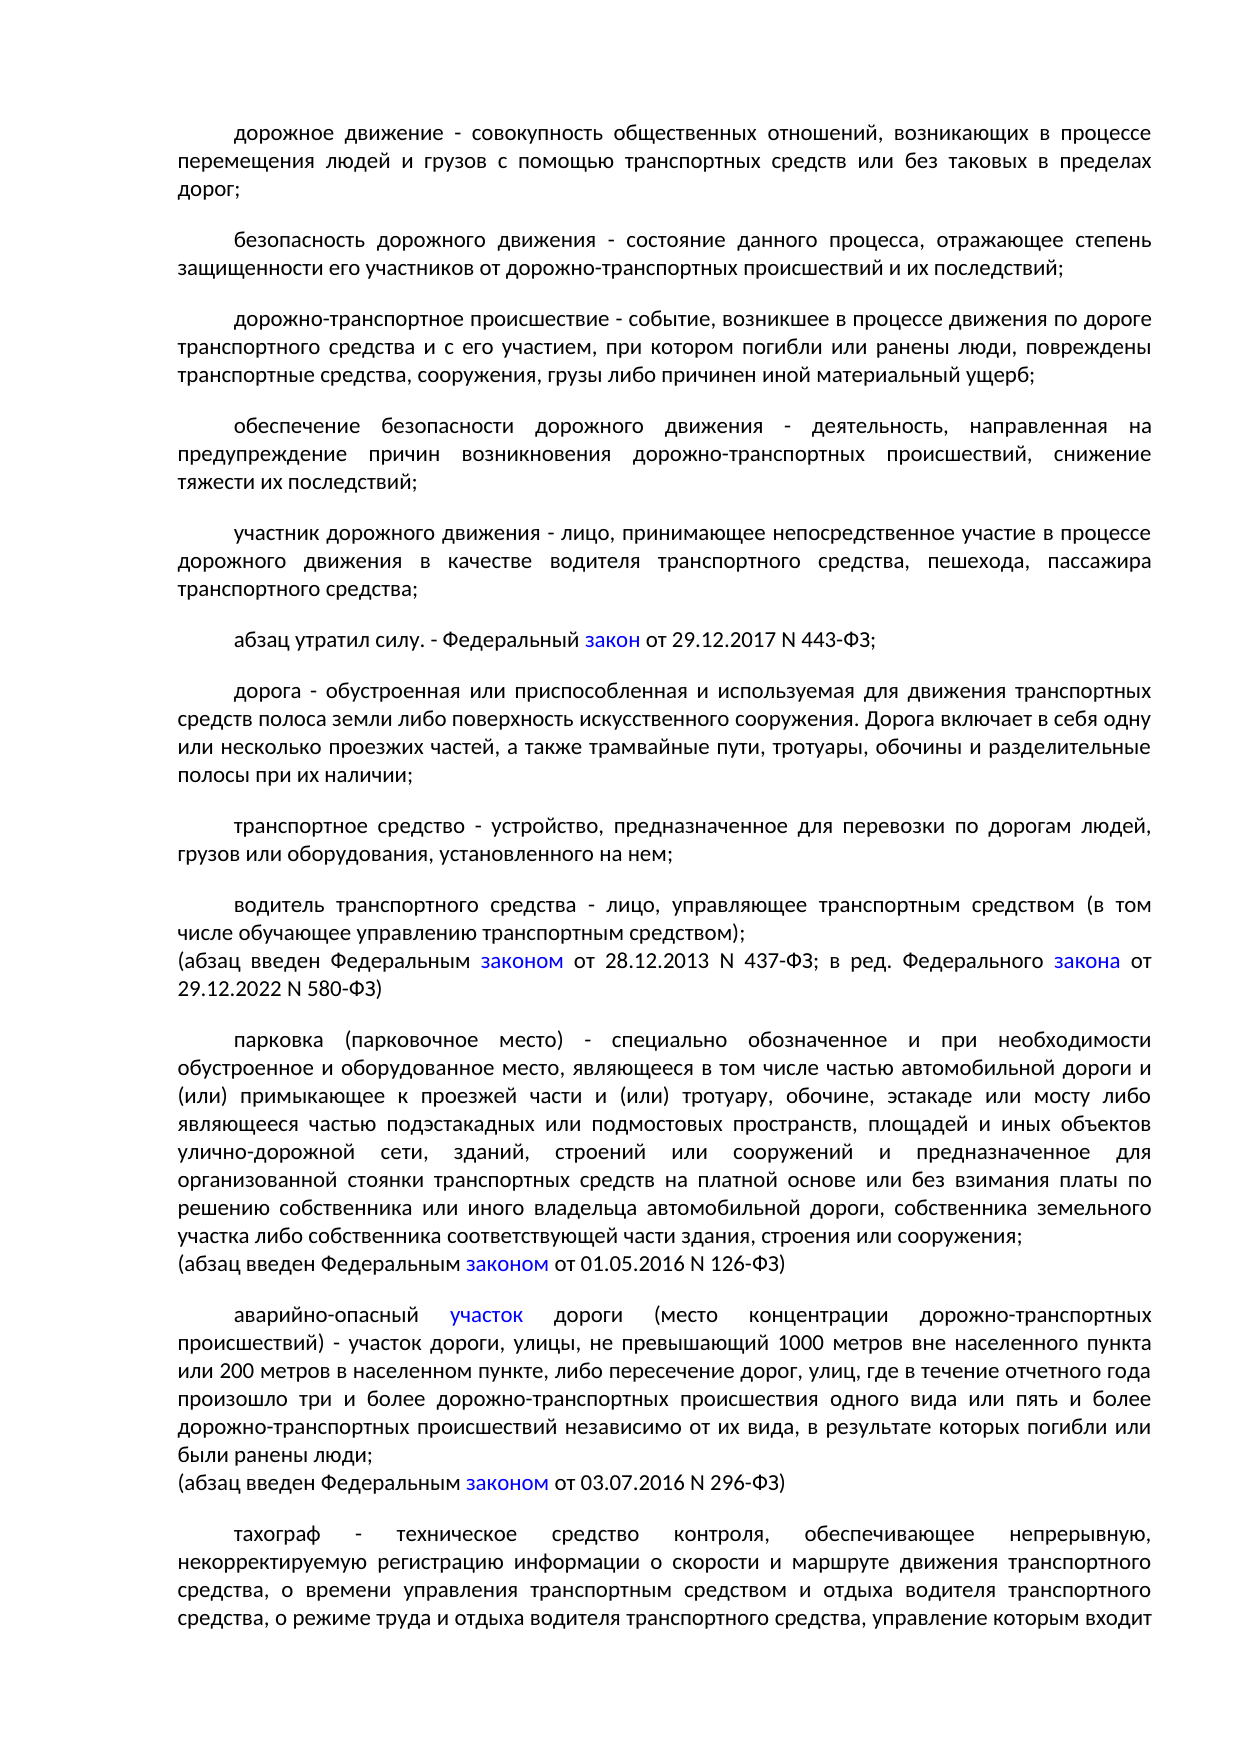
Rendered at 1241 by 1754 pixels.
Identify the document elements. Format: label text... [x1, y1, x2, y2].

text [177, 1519, 1152, 1631]
text дорожное движение - совокупность общественных отношений, возникающих в процессе перемещения людей и грузов с помощью транспортных средств или без таковых в пределах дорог; [177, 118, 1152, 202]
text дорожно-транспортное происшествие - событие, возникшее в процессе движения по дороге транспортного средства и с его участием, при котором погибли или ранены люди, повреждены транспортные средства, сооружения, грузы либо причинен иной материальный ущерб; [177, 304, 1152, 388]
text водитель транспортного средства - лицо, управляющее транспортным средством (в том числе обучающее управлению транспортным средством); [177, 890, 1152, 946]
text аварийно-опасный участок дороги (место концентрации дорожно-транспортных происшествий) - участок дороги, улицы, не превышающий 1000 метров вне населенного пункта или 200 метров в населенном пункте, либо пересечение дорог, улиц, где в течение отчетного года произошло три и более дорожно-транспортных происшествия одного вида или пять и более дорожно-транспортных происшествий независимо от их вида, в результате которых погибли или были ранены люди; [177, 1300, 1152, 1468]
text парковка (парковочное место) - специально обозначенное и при необходимости обустроенное и оборудованное место, являющееся в том числе частью автомобильной дороги и (или) примыкающее к проезжей части и (или) тротуару, обочине, эстакаде или мосту либо являющееся частью подэстакадных или подмостовых пространств, площадей и иных объектов улично-дорожной сети, зданий, строений или сооружений и предназначенное для организованной стоянки транспортных средств на платной основе или без взимания платы по решению собственника или иного владельца автомобильной дороги, собственника земельного участка либо собственника соответствующей части здания, строения или сооружения; [177, 1025, 1152, 1249]
text (абзац введен Федеральным законом от 01.05.2016 N 126-ФЗ) [177, 1249, 1152, 1277]
text транспортное средство - устройство, предназначенное для перевозки по дорогам людей, грузов или оборудования, установленного на нем; [177, 811, 1152, 867]
text (абзац введен Федеральным законом от 28.12.2013 N 437-ФЗ; в ред. Федерального закона от 29.12.2022 N 580-ФЗ) [177, 946, 1152, 1002]
text обеспечение безопасности дорожного движения - деятельность, направленная на предупреждение причин возникновения дорожно-транспортных происшествий, снижение тяжести их последствий; [177, 411, 1152, 495]
text безопасность дорожного движения - состояние данного процесса, отражающее степень защищенности его участников от дорожно-транспортных происшествий и их последствий; [177, 225, 1152, 281]
text (абзац введен Федеральным законом от 03.07.2016 N 296-ФЗ) [177, 1468, 1152, 1496]
text участник дорожного движения - лицо, принимающее непосредственное участие в процессе дорожного движения в качестве водителя транспортного средства, пешехода, пассажира транспортного средства; [177, 518, 1152, 602]
text абзац утратил силу. - Федеральный закон от 29.12.2017 N 443-ФЗ; [177, 625, 1152, 653]
text дорога - обустроенная или приспособленная и используемая для движения транспортных средств полоса земли либо поверхность искусственного сооружения. Дорога включает в себя одну или несколько проезжих частей, а также трамвайные пути, тротуары, обочины и разделительные полосы при их наличии; [177, 676, 1152, 788]
